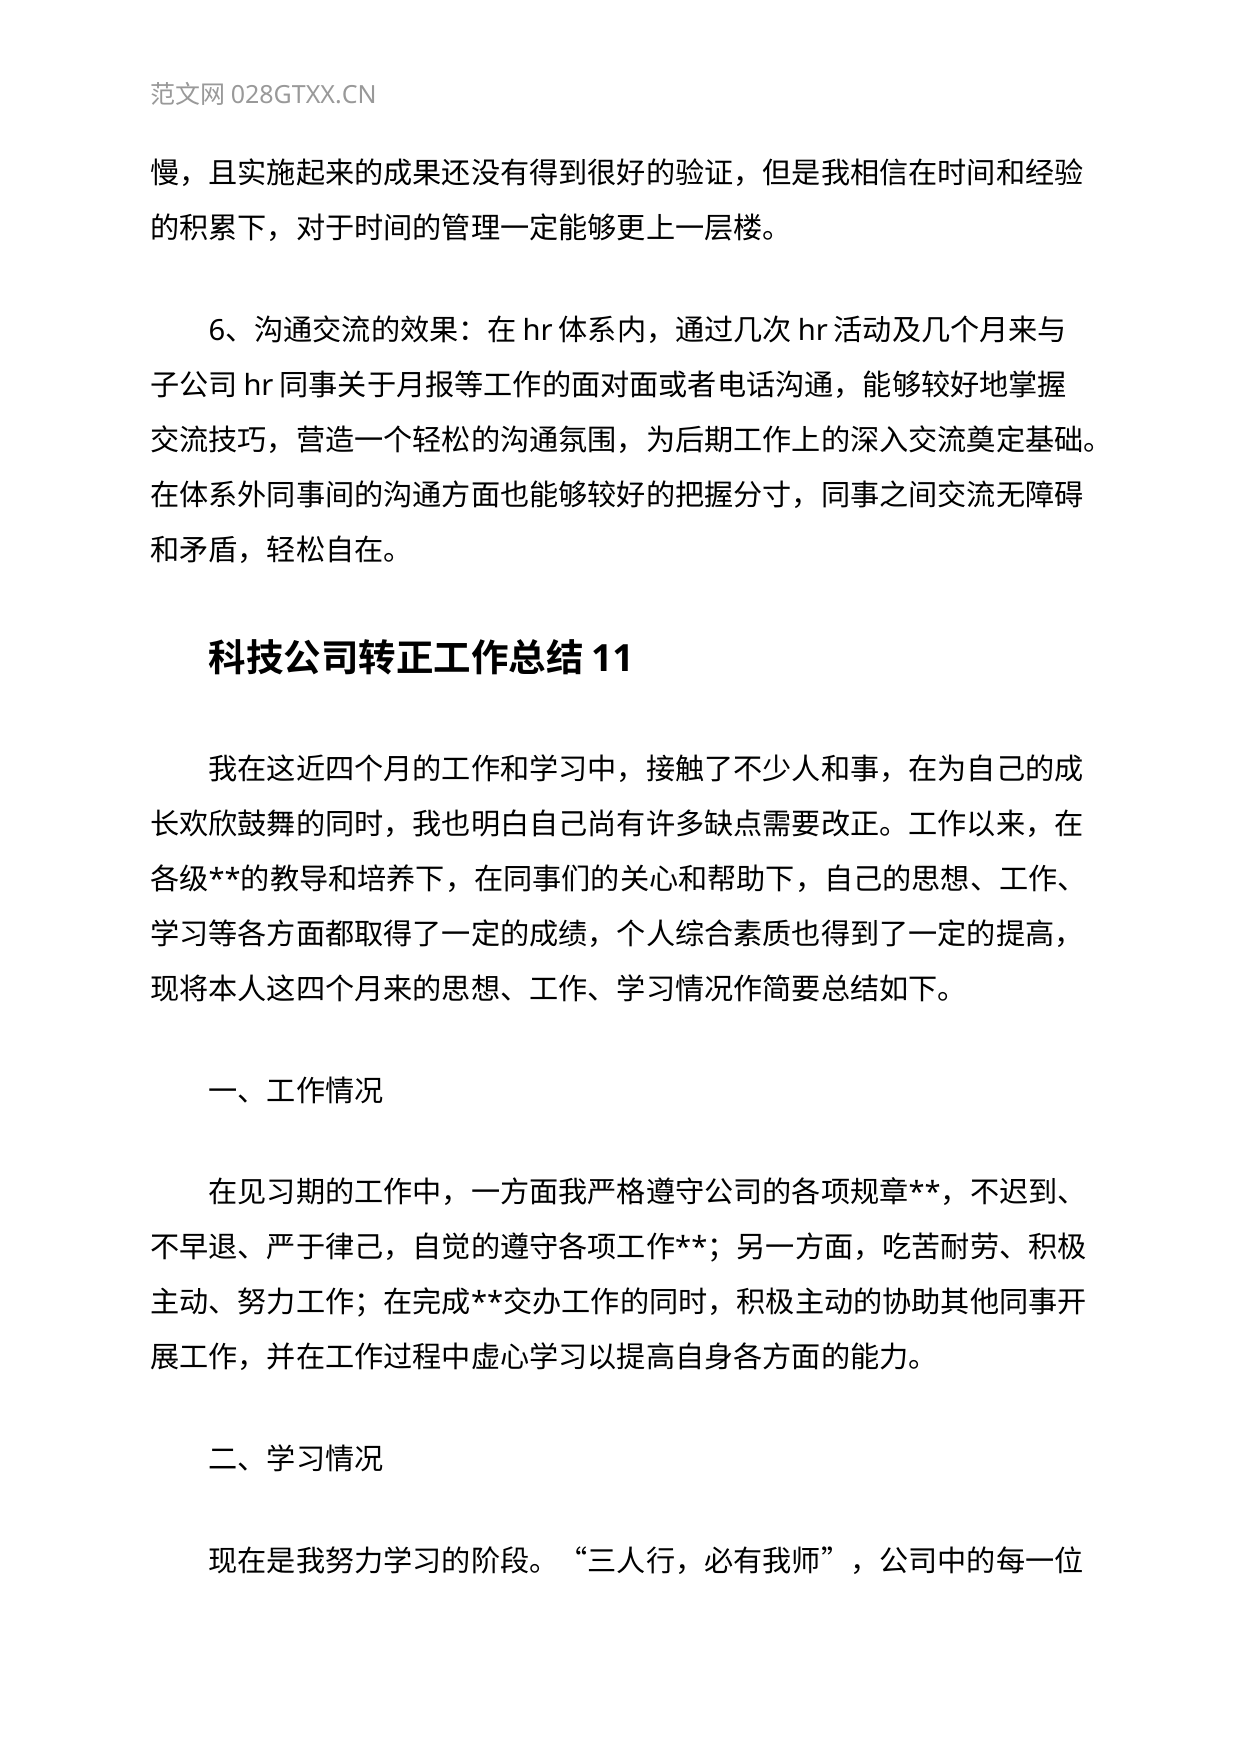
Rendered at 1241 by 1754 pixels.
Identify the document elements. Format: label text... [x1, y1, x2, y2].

text 二、学习情况 [150, 1436, 1090, 1478]
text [150, 150, 1090, 247]
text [150, 1538, 1090, 1580]
text 在见习期的工作中，一方面我严格遵守公司的各项规章**，不迟到、不早退、严于律己，自觉的遵守各项工作**；另一方面，吃苦耐劳、积极主动、努力工作；在完成**交办工作的同时，积极主动的协助其他同事开展工作，并在工作过程中虚心学习以提高自身各方面的能力。 [150, 1169, 1090, 1376]
text 科技公司转正工作总结11 [150, 628, 1090, 683]
text 一、工作情况 [150, 1067, 1090, 1109]
text 我在这近四个月的工作和学习中，接触了不少人和事，在为自己的成长欢欣鼓舞的同时，我也明白自己尚有许多缺点需要改正。工作以来，在各级**的教导和培养下，在同事们的关心和帮助下，自己的思想、工作、学习等各方面都取得了一定的成绩，个人综合素质也得到了一定的提高，现将本人这四个月来的思想、工作、学习情况作简要总结如下。 [150, 746, 1090, 1008]
text 6、沟通交流的效果：在hr体系内，通过几次hr活动及几个月来与子公司hr同事关于月报等工作的面对面或者电话沟通，能够较好地掌握交流技巧，营造一个轻松的沟通氛围，为后期工作上的深入交流奠定基础。在体系外同事间的沟通方面也能够较好的把握分寸，同事之间交流无障碍和矛盾，轻松自在。 [150, 307, 1090, 569]
